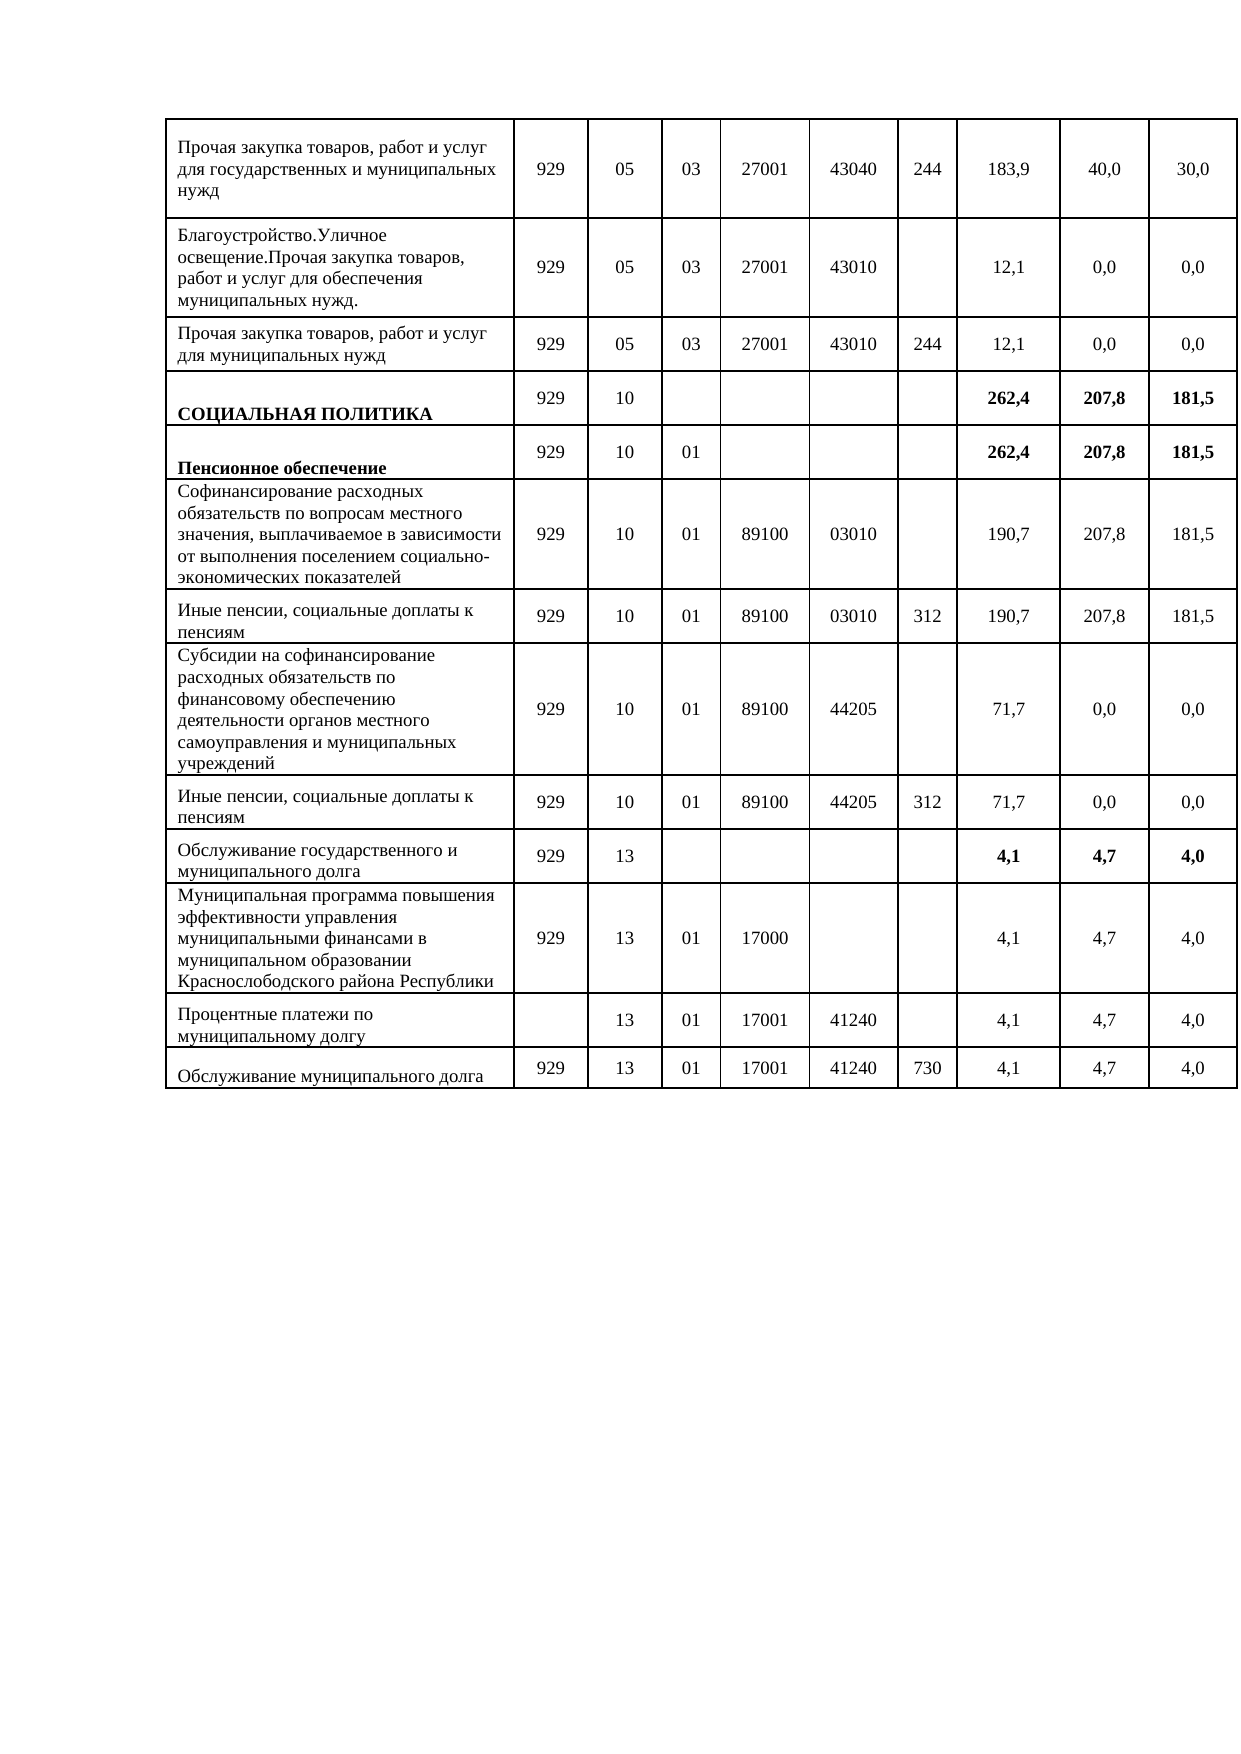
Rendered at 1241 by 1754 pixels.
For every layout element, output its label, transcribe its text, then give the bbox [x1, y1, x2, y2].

table_cell [810, 830, 897, 882]
table_cell 0,0 [1061, 318, 1148, 370]
table_cell 207,8 [1061, 426, 1148, 478]
table_cell [899, 830, 956, 882]
table_cell 01 [663, 480, 720, 588]
table_cell 01 [663, 884, 720, 992]
table_cell [899, 480, 956, 588]
table_cell [899, 884, 956, 992]
table_cell 929 [515, 644, 587, 774]
table_cell 10 [589, 590, 661, 642]
table_cell 01 [663, 590, 720, 642]
table_cell 27001 [721, 219, 809, 316]
table_cell 181,5 [1150, 590, 1236, 642]
table_cell 4,7 [1061, 884, 1148, 992]
table_cell 929 [515, 480, 587, 588]
table_cell 01 [663, 994, 720, 1046]
table_cell 4,0 [1150, 994, 1236, 1046]
table_cell 4,0 [1150, 1048, 1236, 1087]
table_cell Софинансирование расходных обязательств по вопросам местного значения, выплачиваемое в зависимости от выполнения поселением социально-экономических показателей [167, 480, 513, 588]
table_cell Благоустройство.Уличное освещение.Прочая закупка товаров, работ и услуг для обеспечения муниципальных нужд. [167, 219, 513, 316]
table_cell [899, 426, 956, 478]
table_cell 181,5 [1150, 372, 1236, 424]
table_cell 17001 [721, 1048, 809, 1087]
table_cell 0,0 [1150, 318, 1236, 370]
table_cell Процентные платежи по муниципальному долгу [167, 994, 513, 1046]
table_cell 12,1 [958, 318, 1059, 370]
table_cell Обслуживание государственного и муниципального долга [167, 830, 513, 882]
table_cell 10 [589, 480, 661, 588]
table_cell 43010 [810, 219, 897, 316]
table_cell 312 [899, 590, 956, 642]
table_cell 190,7 [958, 590, 1059, 642]
table_cell 4,0 [1150, 884, 1236, 992]
table_cell 13 [589, 884, 661, 992]
table_cell 41240 [810, 1048, 897, 1087]
table_cell 03 [663, 120, 720, 217]
table_cell 05 [589, 120, 661, 217]
table_cell 10 [589, 372, 661, 424]
table_cell [810, 372, 897, 424]
table_cell 730 [899, 1048, 956, 1087]
table_cell 13 [589, 1048, 661, 1087]
table_cell 929 [515, 372, 587, 424]
table_cell СОЦИАЛЬНАЯ ПОЛИТИКА [167, 372, 513, 424]
table_cell 929 [515, 318, 587, 370]
table_cell [663, 830, 720, 882]
table_cell [899, 644, 956, 774]
table_cell 13 [589, 830, 661, 882]
table_cell Прочая закупка товаров, работ и услуг для муниципальных нужд [167, 318, 513, 370]
table_cell 03 [663, 318, 720, 370]
table_cell 27001 [721, 120, 809, 217]
table_cell 181,5 [1150, 480, 1236, 588]
table_cell 89100 [721, 480, 809, 588]
table_cell 4,7 [1061, 1048, 1148, 1087]
table_cell 44205 [810, 776, 897, 828]
table_cell 05 [589, 318, 661, 370]
table_cell 929 [515, 426, 587, 478]
table_cell 190,7 [958, 480, 1059, 588]
table_cell 17001 [721, 994, 809, 1046]
table_cell 312 [899, 776, 956, 828]
table_cell 01 [663, 426, 720, 478]
table_cell 4,0 [1150, 830, 1236, 882]
table_cell 207,8 [1061, 372, 1148, 424]
table_cell [810, 884, 897, 992]
table_cell 262,4 [958, 372, 1059, 424]
table_cell 4,1 [958, 1048, 1059, 1087]
table_cell [899, 994, 956, 1046]
table_cell Муниципальная программа повышения эффективности управления муниципальными финансами в муниципальном образовании Краснослободского района Республики [167, 884, 513, 992]
table_cell 4,1 [958, 994, 1059, 1046]
table_cell 43040 [810, 120, 897, 217]
table_cell 43010 [810, 318, 897, 370]
table_cell Иные пенсии, социальные доплаты к пенсиям [167, 776, 513, 828]
table_cell 89100 [721, 644, 809, 774]
table_cell 0,0 [1061, 219, 1148, 316]
table_cell 10 [589, 644, 661, 774]
table_cell 244 [899, 318, 956, 370]
table_cell [810, 426, 897, 478]
table_cell Пенсионное обеспечение [167, 426, 513, 478]
table_cell Иные пенсии, социальные доплаты к пенсиям [167, 590, 513, 642]
table_cell [721, 426, 809, 478]
table_cell 929 [515, 830, 587, 882]
table_cell 03 [663, 219, 720, 316]
table_cell 4,1 [958, 884, 1059, 992]
table_cell [899, 219, 956, 316]
table_cell 13 [589, 994, 661, 1046]
table_cell 01 [663, 1048, 720, 1087]
table_cell [721, 372, 809, 424]
table_cell 4,1 [958, 830, 1059, 882]
table_cell 929 [515, 1048, 587, 1087]
table_cell 10 [589, 426, 661, 478]
table_cell Субсидии на софинансирование расходных обязательств по финансовому обеспечению деятельности органов местного самоуправления и муниципальных учреждений [167, 644, 513, 774]
table_cell 27001 [721, 318, 809, 370]
table_cell [721, 830, 809, 882]
table_cell 17000 [721, 884, 809, 992]
table_cell 05 [589, 219, 661, 316]
table_cell 929 [515, 884, 587, 992]
table_cell 10 [589, 776, 661, 828]
table_cell 71,7 [958, 776, 1059, 828]
table_cell 0,0 [1150, 776, 1236, 828]
table_cell 44205 [810, 644, 897, 774]
table_cell 01 [663, 644, 720, 774]
table_cell 929 [515, 219, 587, 316]
table_cell 929 [515, 120, 587, 217]
table_cell 244 [899, 120, 956, 217]
table_cell 89100 [721, 590, 809, 642]
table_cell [167, 120, 513, 217]
table_cell 207,8 [1061, 590, 1148, 642]
table_cell 207,8 [1061, 480, 1148, 588]
table_cell 03010 [810, 590, 897, 642]
table_cell 262,4 [958, 426, 1059, 478]
table_cell 183,9 [958, 120, 1059, 217]
table_cell 01 [663, 776, 720, 828]
table_cell 929 [515, 590, 587, 642]
table_cell 0,0 [1150, 219, 1236, 316]
table_cell [515, 994, 587, 1046]
table_cell [663, 372, 720, 424]
table_cell 89100 [721, 776, 809, 828]
table_cell 4,7 [1061, 994, 1148, 1046]
table_cell 4,7 [1061, 830, 1148, 882]
table_cell 40,0 [1061, 120, 1148, 217]
table_cell 0,0 [1061, 644, 1148, 774]
table_cell 929 [515, 776, 587, 828]
table_cell 0,0 [1061, 776, 1148, 828]
table_cell 03010 [810, 480, 897, 588]
table_cell 30,0 [1150, 120, 1236, 217]
table_cell [899, 372, 956, 424]
table_cell 41240 [810, 994, 897, 1046]
table_cell Обслуживание муниципального долга [167, 1048, 513, 1087]
table_cell 0,0 [1150, 644, 1236, 774]
table_cell 71,7 [958, 644, 1059, 774]
table_cell 181,5 [1150, 426, 1236, 478]
table_cell 12,1 [958, 219, 1059, 316]
